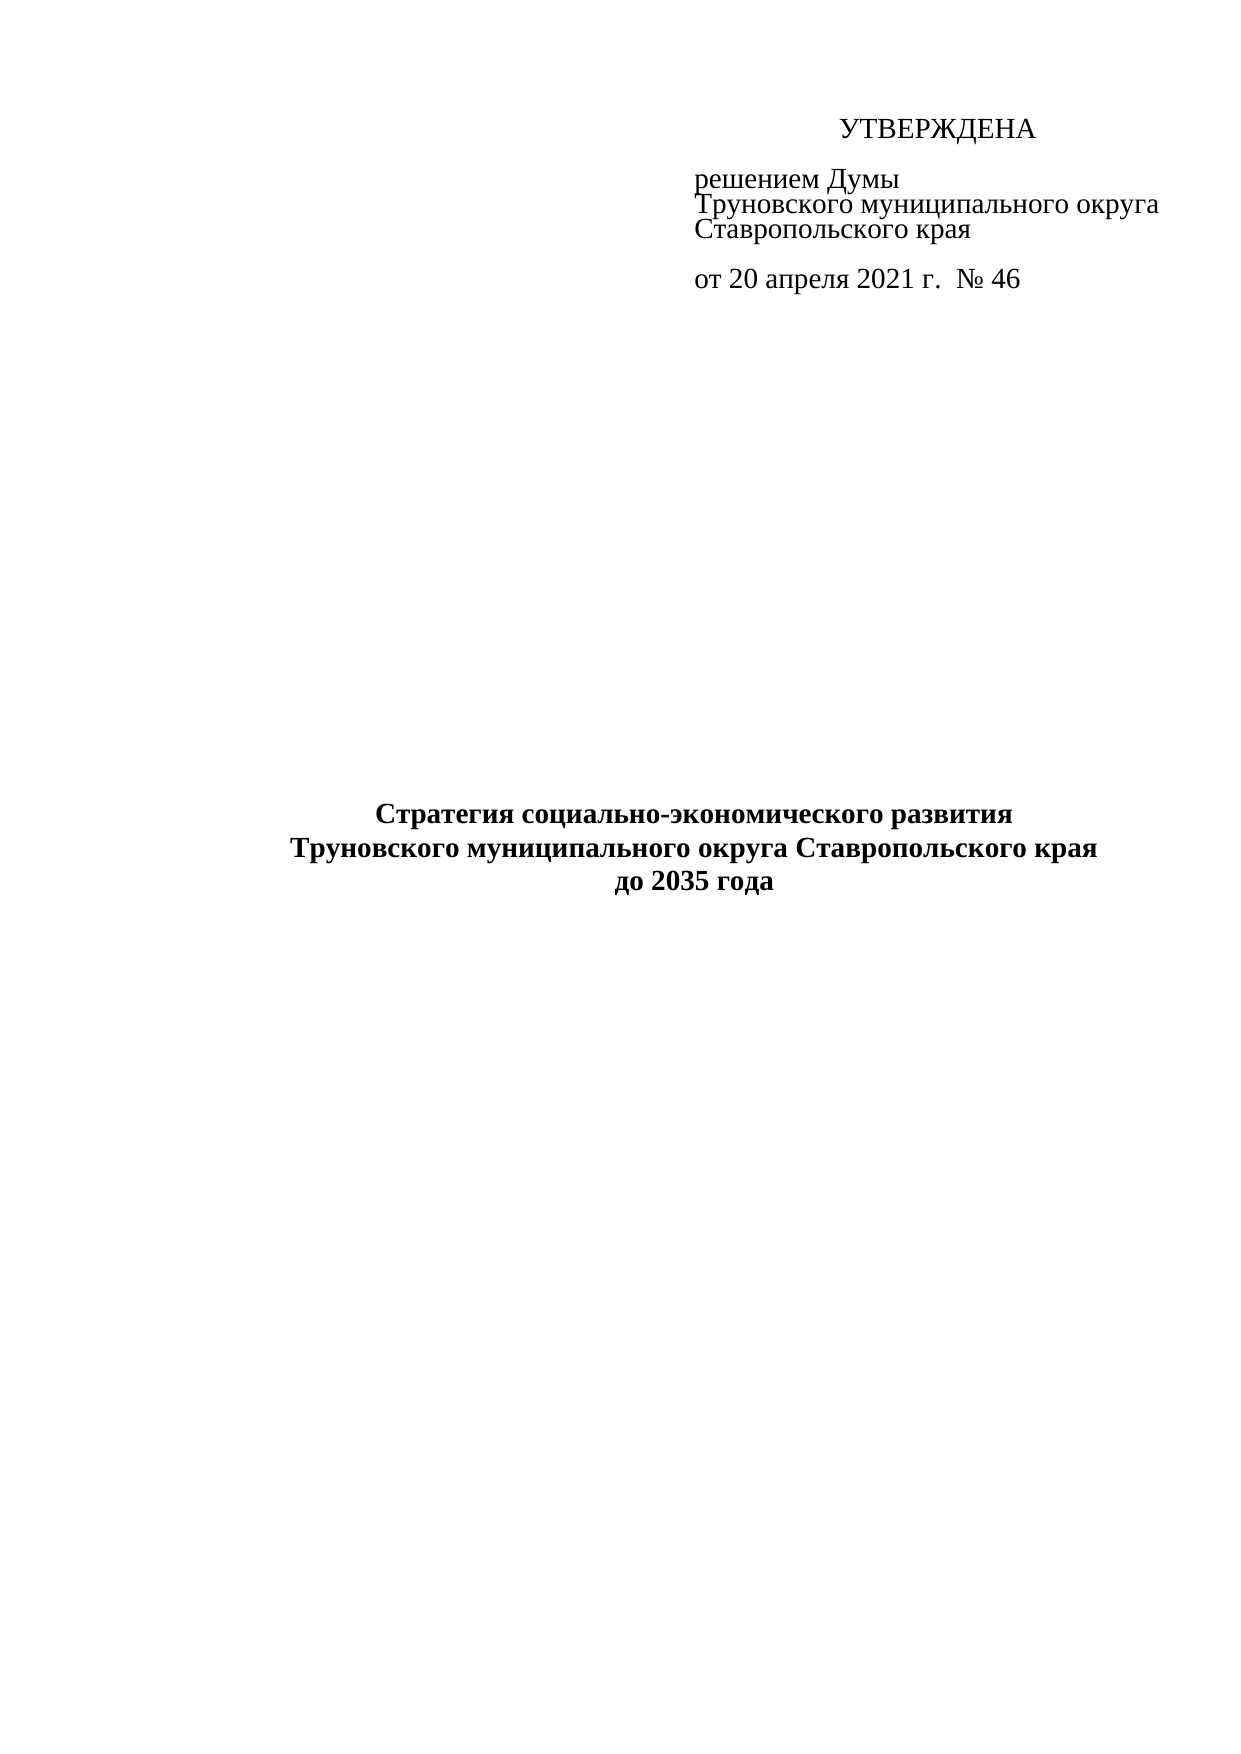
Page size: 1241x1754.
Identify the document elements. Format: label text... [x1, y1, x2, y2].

text до 2035 года [207, 863, 1181, 897]
text Стратегия социально-экономического развития [207, 796, 1181, 830]
text Труновского муниципального округа Ставропольского края [207, 830, 1181, 863]
text Ставропольского края [694, 218, 1181, 243]
text Труновского муниципального округа [694, 193, 1181, 218]
text решением Думы [694, 168, 1181, 193]
text УТВЕРЖДЕНА [694, 118, 1181, 143]
text от 20 апреля 2021 г. № 46 [694, 268, 1181, 293]
